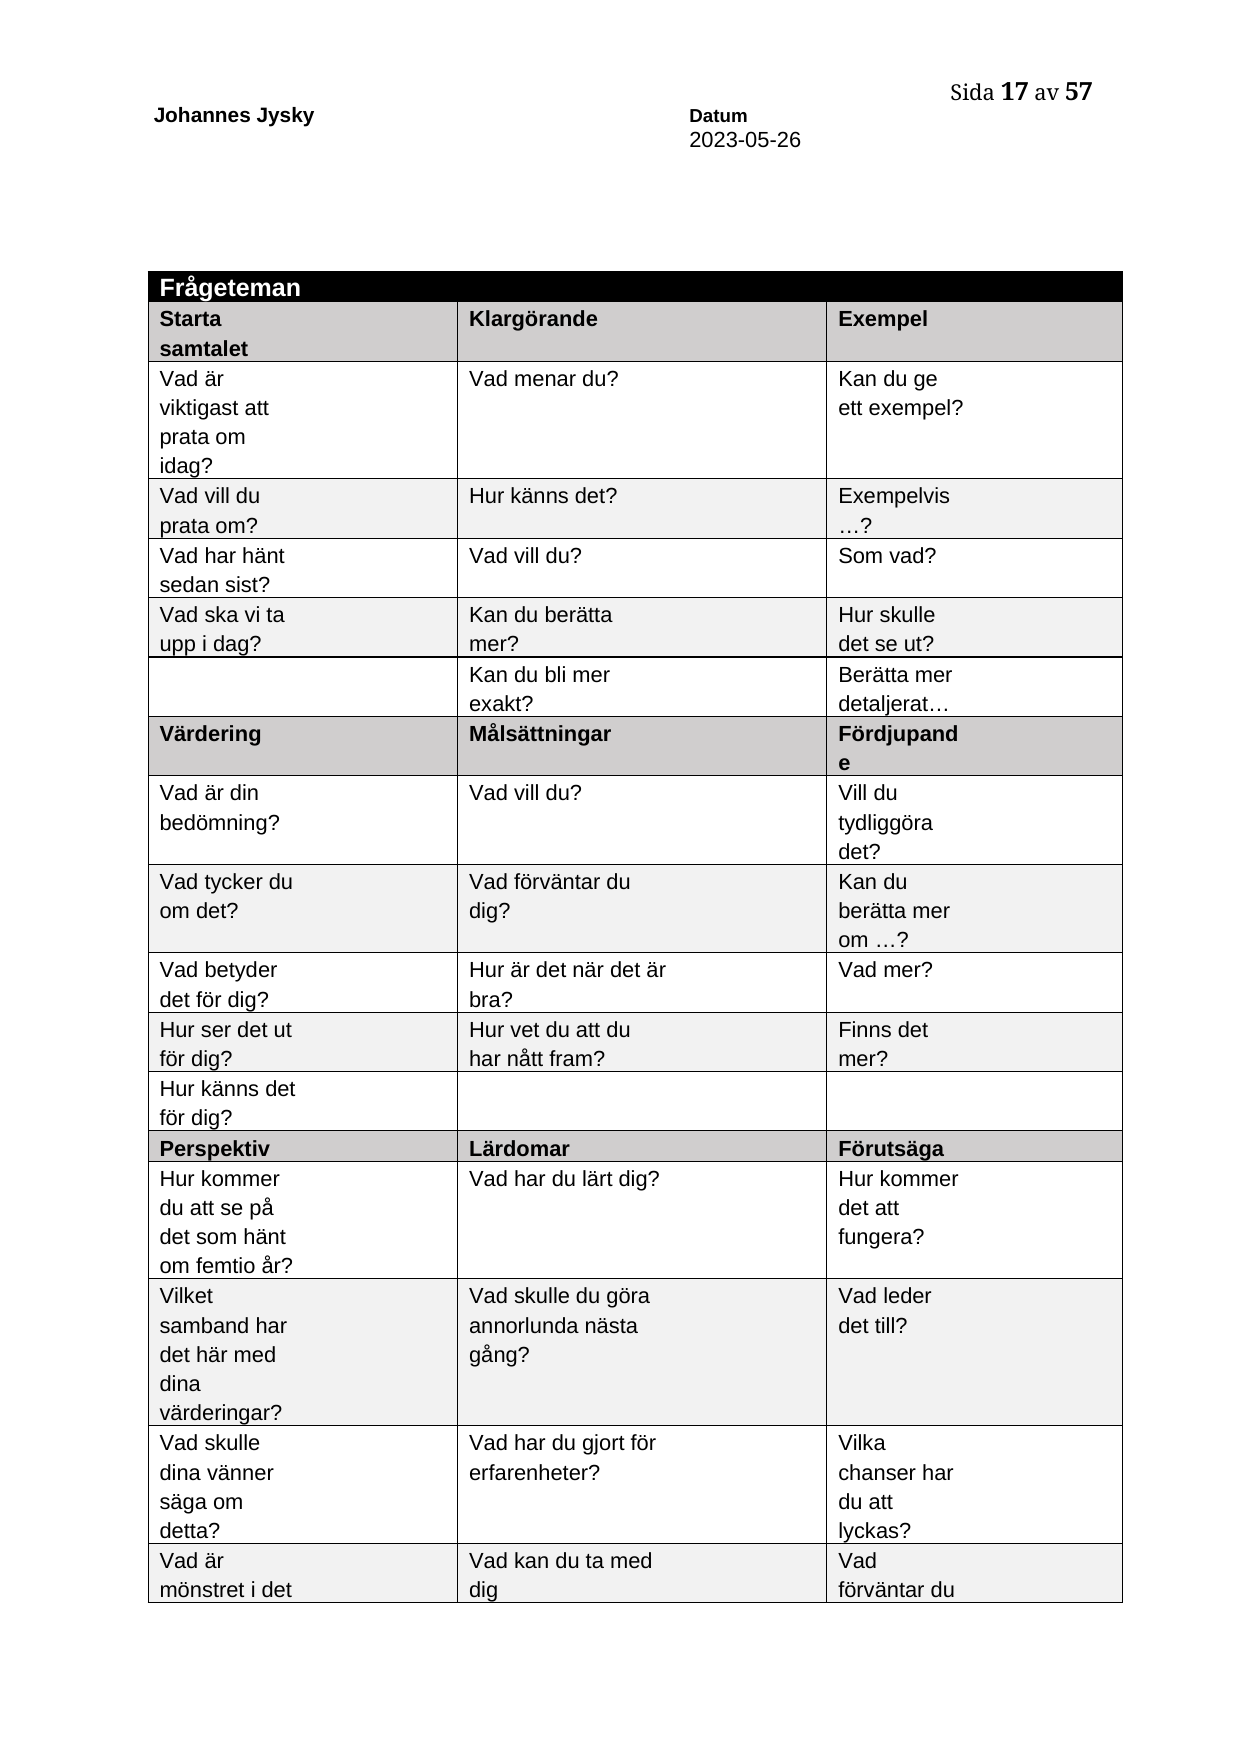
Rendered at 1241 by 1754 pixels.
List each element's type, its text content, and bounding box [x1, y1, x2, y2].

table_cell Värdering [149, 717, 457, 775]
table_cell Vad har du gjort för erfarenheter? [458, 1426, 826, 1543]
table_cell Vad ska vi ta upp i dag? [149, 598, 457, 656]
table_cell Vill du tydliggöra det? [827, 776, 1122, 864]
table_cell Vad skulle dina vänner säga om detta? [149, 1426, 457, 1543]
table_cell Exempelvis …? [827, 479, 1122, 538]
table_cell Hur vet du att du har nått fram? [458, 1013, 826, 1071]
table_cell Berätta mer detaljerat… [827, 658, 1122, 716]
table_cell Kan du bli mer exakt? [458, 658, 826, 716]
table_cell Vilka chanser har du att lyckas? [827, 1426, 1122, 1543]
table_cell Målsättningar [458, 717, 826, 775]
table_cell Fördjupande [827, 717, 1122, 775]
table_cell Vad tycker du om det? [149, 865, 457, 952]
table_cell Förutsäga [827, 1131, 1122, 1161]
table_cell Vad har du lärt dig? [458, 1162, 826, 1278]
table_cell Vad leder det till? [827, 1279, 1122, 1425]
table_cell Vad vill du? [458, 539, 826, 597]
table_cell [458, 1544, 826, 1602]
table_cell Vad är viktigast att prata om idag? [149, 362, 457, 478]
table_cell Vad menar du? [458, 362, 826, 478]
table_cell [827, 1072, 1122, 1130]
table_cell Vad mer? [827, 953, 1122, 1012]
table_cell Kan du berätta mer om …? [827, 865, 1122, 952]
table_cell Vad förväntar du dig? [458, 865, 826, 952]
table_cell Klargörande [458, 302, 826, 361]
table_cell Kan du berätta mer? [458, 598, 826, 656]
table_cell Vad är din bedömning? [149, 776, 457, 864]
table_cell Hur kommer det att fungera? [827, 1162, 1122, 1278]
table_cell Finns det mer? [827, 1013, 1122, 1071]
table_cell Hur skulle det se ut? [827, 598, 1122, 656]
table_cell Hur känns det? [458, 479, 826, 538]
table_cell Vad har hänt sedan sist? [149, 539, 457, 597]
table_cell Vad skulle du göra annorlunda nästa gång? [458, 1279, 826, 1425]
table_cell Exempel [827, 302, 1122, 361]
table_cell [458, 1072, 826, 1130]
table_cell Vad vill du prata om? [149, 479, 457, 538]
table_cell Som vad? [827, 539, 1122, 597]
table_cell Hur känns det för dig? [149, 1072, 457, 1130]
table_cell Hur ser det ut för dig? [149, 1013, 457, 1071]
table_cell [149, 658, 457, 716]
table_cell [149, 1544, 457, 1602]
table_cell Vad betyder det för dig? [149, 953, 457, 1012]
table_cell Perspektiv [149, 1131, 457, 1161]
table_cell Lärdomar [458, 1131, 826, 1161]
table_cell Kan du ge ett exempel? [827, 362, 1122, 478]
table_cell Vad vill du? [458, 776, 826, 864]
table_cell Vilket samband har det här med dina värderingar? [149, 1279, 457, 1425]
table_header Frågeteman [149, 272, 1122, 301]
table_cell Starta samtalet [149, 302, 457, 361]
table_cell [827, 1544, 1122, 1602]
table_cell Hur är det när det är bra? [458, 953, 826, 1012]
table_cell Hur kommer du att se på det som hänt om femtio år? [149, 1162, 457, 1278]
